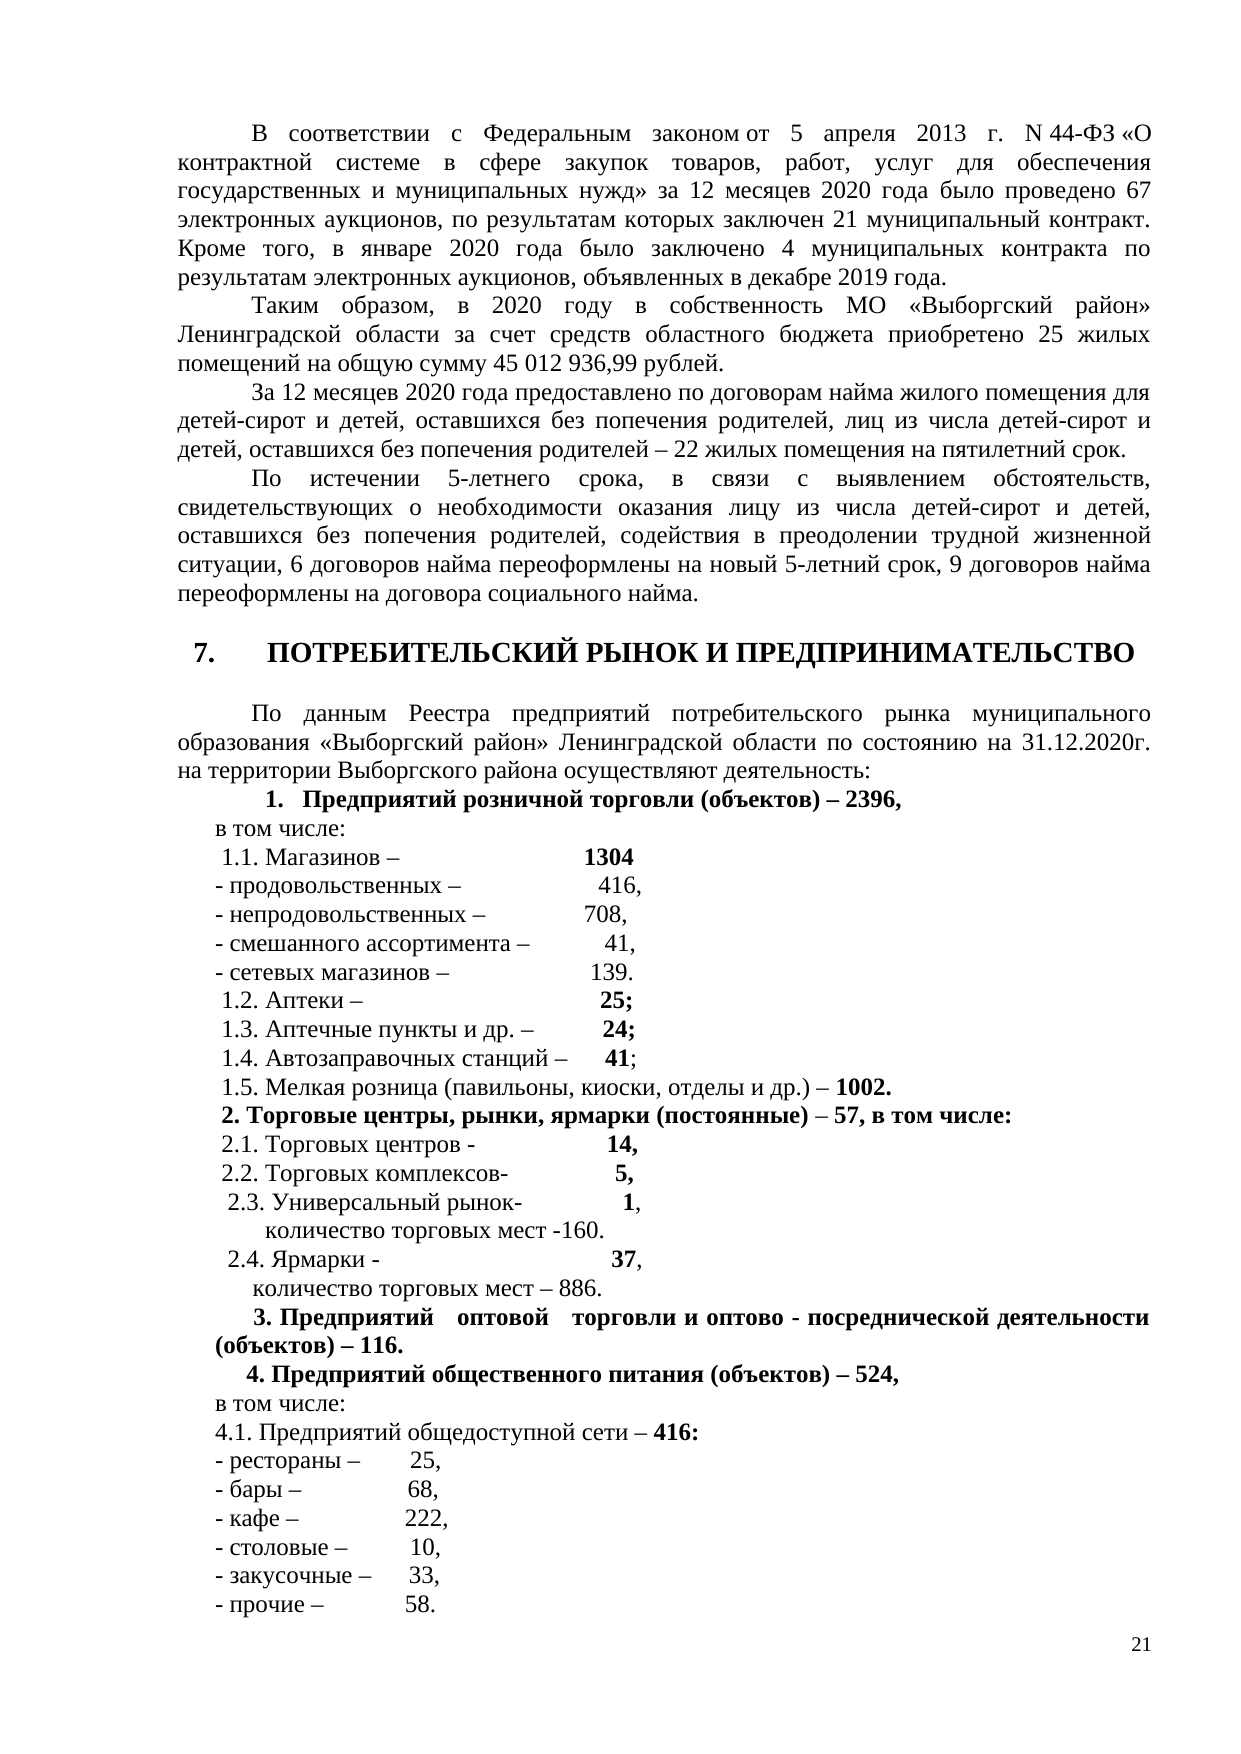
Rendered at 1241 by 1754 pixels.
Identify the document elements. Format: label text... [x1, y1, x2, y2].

text - сетевых магазинов – 139. [215, 957, 1152, 985]
list ПОТРЕБИТЕЛЬСКИЙ РЫНОК И ПРЕДПРИНИМАТЕЛЬСТВО [177, 636, 1152, 669]
text в том числе: [215, 813, 1152, 842]
text количество торговых мест -160. [177, 1215, 1152, 1244]
text - прочие – 58. [215, 1589, 1152, 1618]
text 2.4. Ярмарки - 37, [177, 1244, 1152, 1273]
text 4.1. Предприятий общедоступной сети – 416: [215, 1417, 1152, 1445]
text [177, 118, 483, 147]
text - бары – 68, [215, 1474, 1152, 1503]
text количество торговых мест – 886. [177, 1273, 1152, 1302]
text - столовые – 10, [215, 1532, 1152, 1560]
text 1.2. Аптеки – 25; [177, 985, 1152, 1014]
text 3. Предприятий оптовой торговли и оптово - посреднической деятельности (объектов) – 116. [215, 1302, 1152, 1359]
text 2. Торговые центры, рынки, ярмарки (постоянные) – 57, в том числе: [215, 1100, 1152, 1129]
text 1.5. Мелкая розница (павильоны, киоски, отделы и др.) – 1002. [215, 1072, 1152, 1100]
text - кафе – 222, [215, 1503, 1152, 1532]
text 4. Предприятий общественного питания (объектов) – 524, [215, 1359, 1152, 1388]
list Предприятий розничной торговли (объектов) – 2396, [265, 784, 1152, 813]
text За 12 месяцев 2020 года предоставлено по договорам найма жилого помещения для детей-сирот и детей, оставшихся без попечения родителей, лиц из числа детей-сирот и детей, оставшихся без попечения родителей – 22 жилых помещения на пятилетний срок. [177, 377, 1152, 463]
text - смешанного ассортимента – 41, [215, 928, 1152, 957]
text - продовольственных – 416, [215, 870, 1152, 899]
text 2.3. Универсальный рынок- 1, [215, 1187, 1152, 1215]
text - рестораны – 25, [215, 1445, 1152, 1474]
text В соответствии с Федеральным законом от 5 апреля 2013 г. N 44-ФЗ «О контрактной системе в сфере закупок товаров, работ, услуг для обеспечения государственных и муниципальных нужд» за 12 месяцев 2020 года было проведено 67 электронных аукционов, по результатам которых заключен 21 муниципальный контракт. Кроме того, в январе 2020 года было заключено 4 муниципальных контракта по результатам электронных аукционов, объявленных в декабре 2019 года. [177, 176, 1152, 291]
text 2.1. Торговых центров - 14, [177, 1129, 1152, 1158]
text По истечении 5-летнего срока, в связи с выявлением обстоятельств, свидетельствующих о необходимости оказания лицу из числа детей-сирот и детей, оставшихся без попечения родителей, содействия в преодолении трудной жизненной ситуации, 6 договоров найма переоформлены на новый 5-летний срок, 9 договоров найма переоформлены на договора социального найма. [177, 463, 1152, 607]
text 1.3. Аптечные пункты и др. – 24; [177, 1014, 1152, 1043]
text - непродовольственных – 708, [215, 899, 1152, 928]
text Таким образом, в 2020 году в собственность МО «Выборгский район» Ленинградской области за счет средств областного бюджета приобретено 25 жилых помещений на общую сумму 45 012 936,99 рублей. [177, 291, 1152, 377]
text По данным Реестра предприятий потребительского рынка муниципального образования «Выборгский район» Ленинградской области по состоянию на 31.12.2020г. на территории Выборгского района осуществляют деятельность: [177, 698, 1152, 784]
text 1.1. Магазинов – 1304 [215, 842, 1152, 870]
text - закусочные – 33, [215, 1560, 1152, 1589]
text 1.4. Автозаправочных станций – 41; [215, 1043, 1152, 1072]
text в том числе: [215, 1388, 1152, 1417]
text 2.2. Торговых комплексов- 5, [177, 1158, 1152, 1187]
